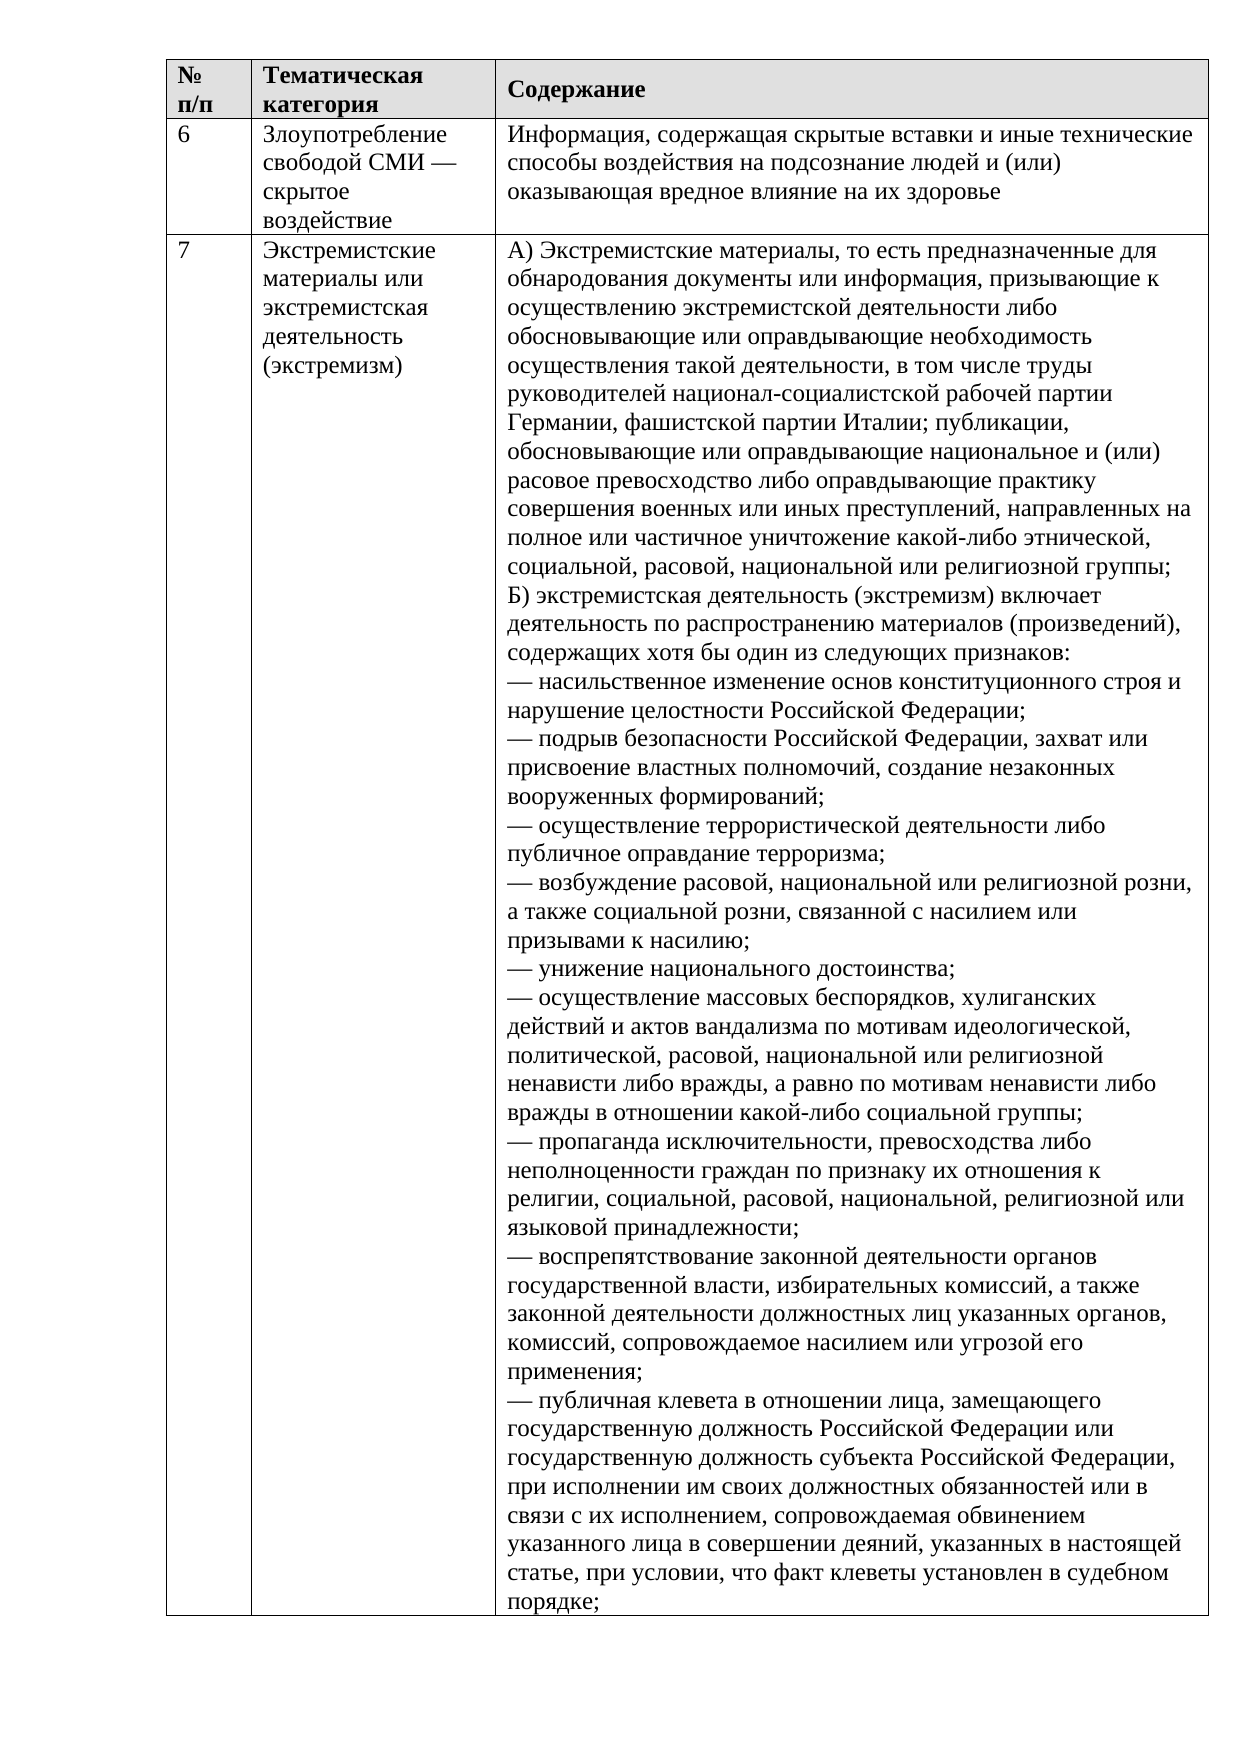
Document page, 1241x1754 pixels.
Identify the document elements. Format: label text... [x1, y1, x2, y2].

table_header Содержание [496, 60, 1208, 118]
table_cell Злоупотребление свободой СМИ — скрытое воздействие [252, 119, 495, 234]
table_cell 6 [167, 119, 251, 234]
table_header Тематическая категория [252, 60, 495, 118]
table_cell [496, 235, 1208, 1615]
table_cell 7 [167, 235, 251, 1615]
table_cell Информация, содержащая скрытые вставки и иные технические способы воздействия на подсознание людей и (или) оказывающая вредное влияние на их здоровье [496, 119, 1208, 234]
table_header № п/п [167, 60, 251, 118]
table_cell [252, 235, 495, 1615]
